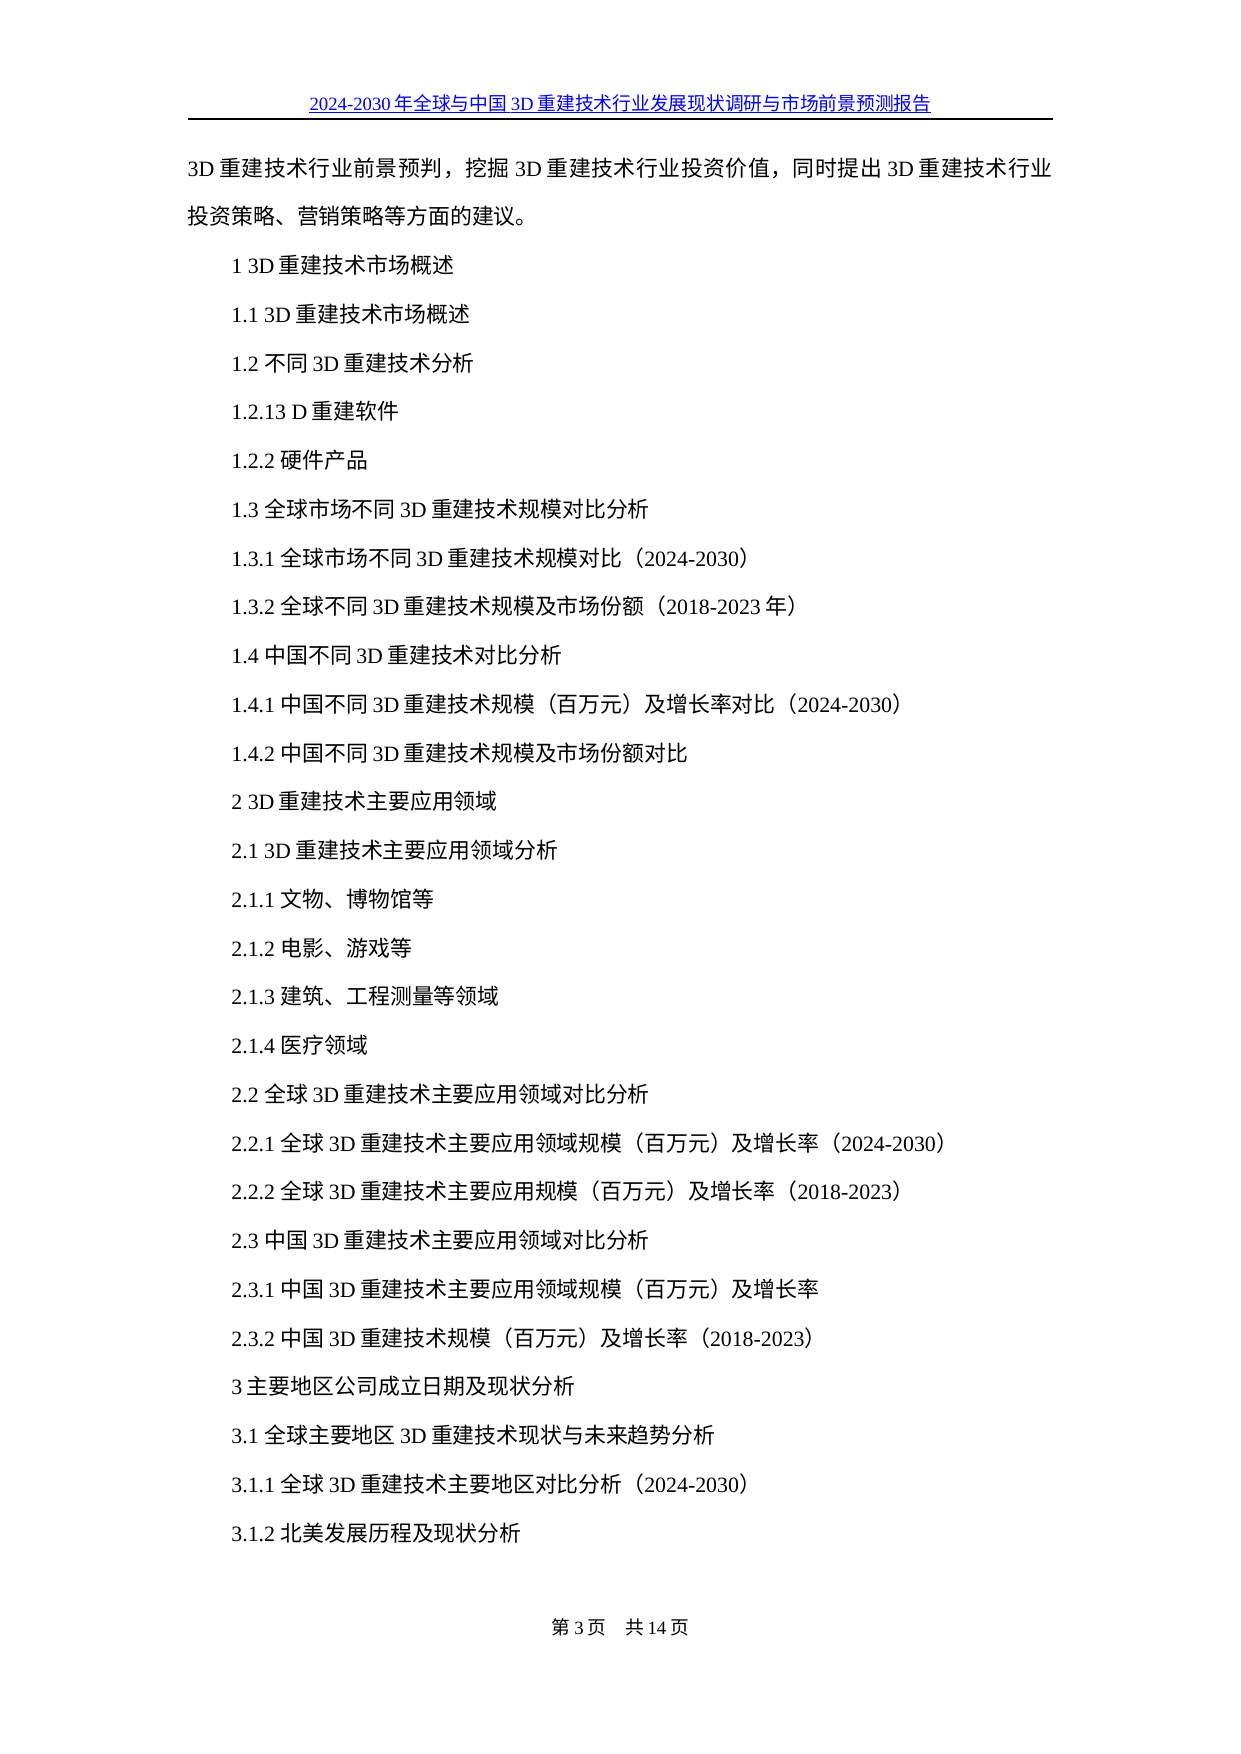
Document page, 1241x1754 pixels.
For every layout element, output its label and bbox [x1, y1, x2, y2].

text [187, 150, 1053, 1548]
